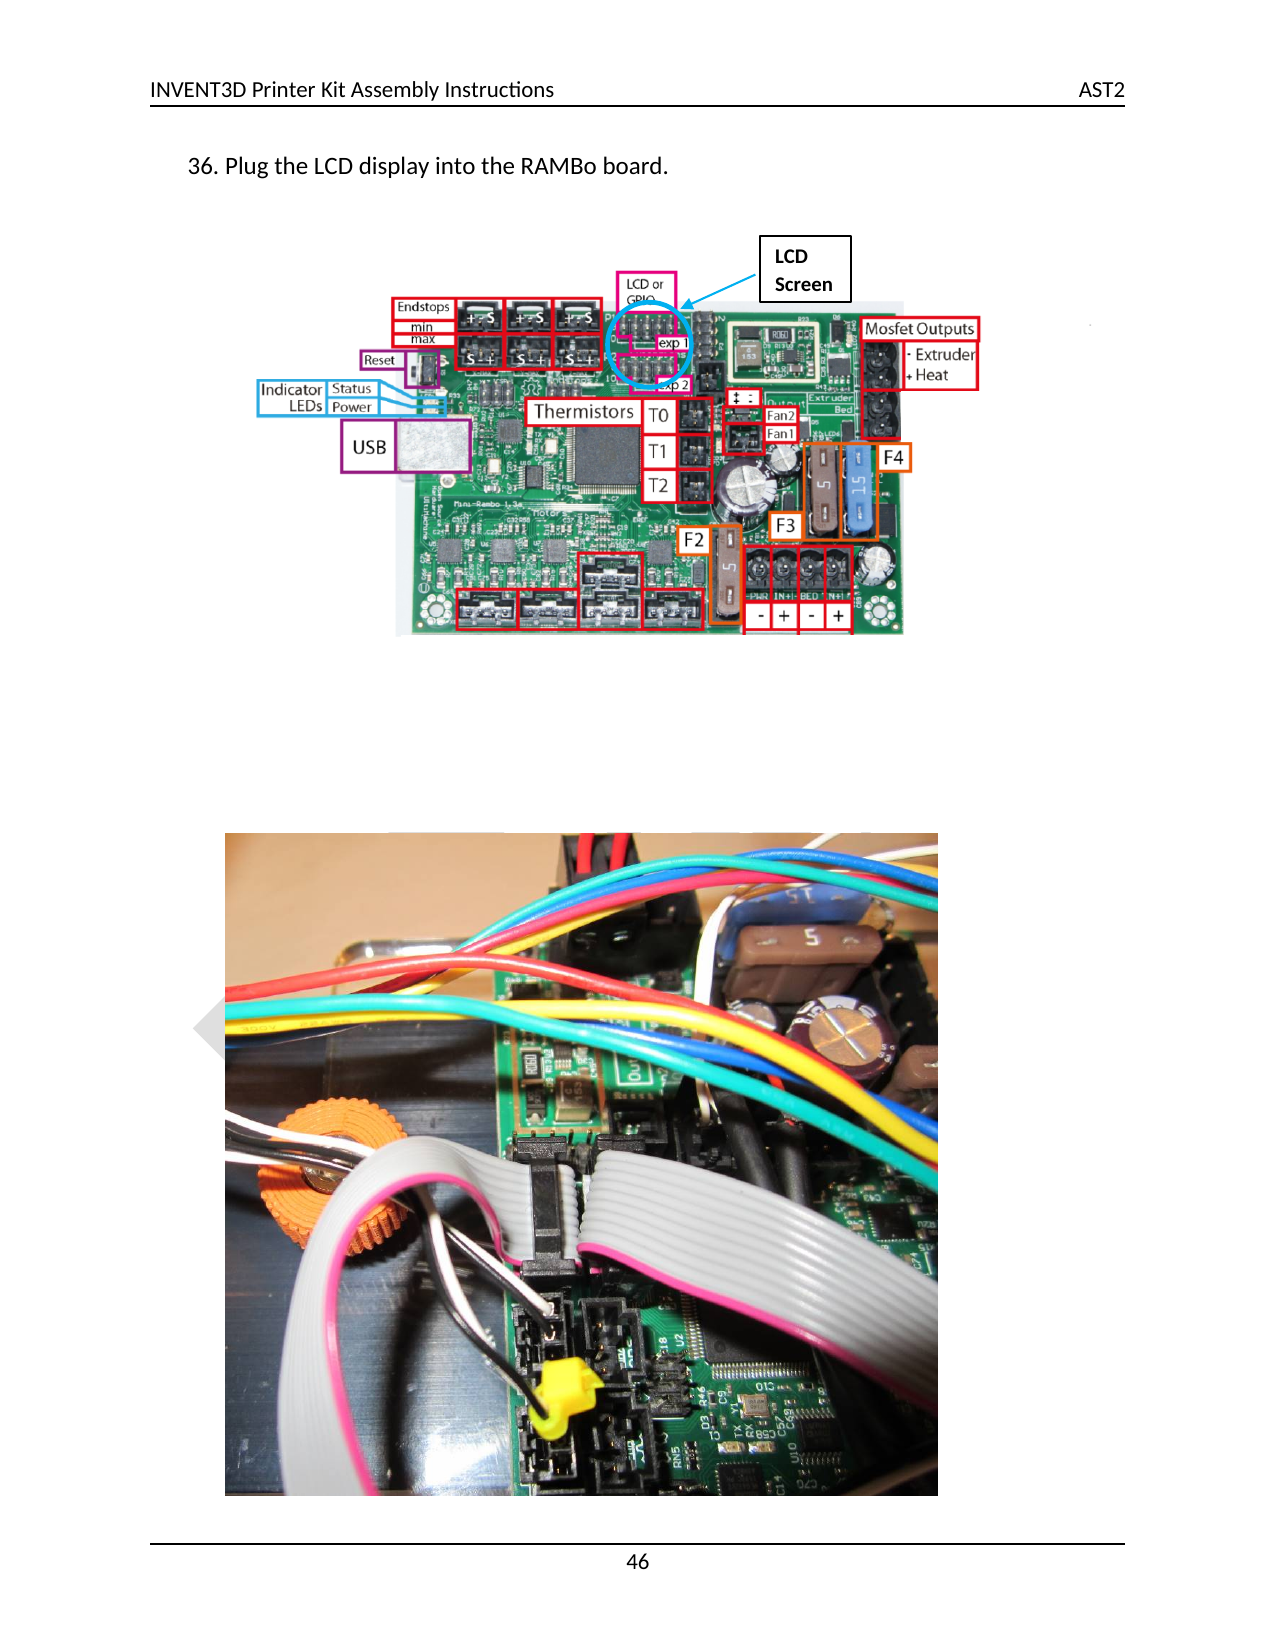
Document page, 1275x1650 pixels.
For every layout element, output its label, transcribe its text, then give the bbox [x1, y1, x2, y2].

picture [225, 833, 938, 1496]
picture [227, 248, 1123, 832]
list Plug the LCD display into the RAMBo board. [187, 150, 1125, 181]
